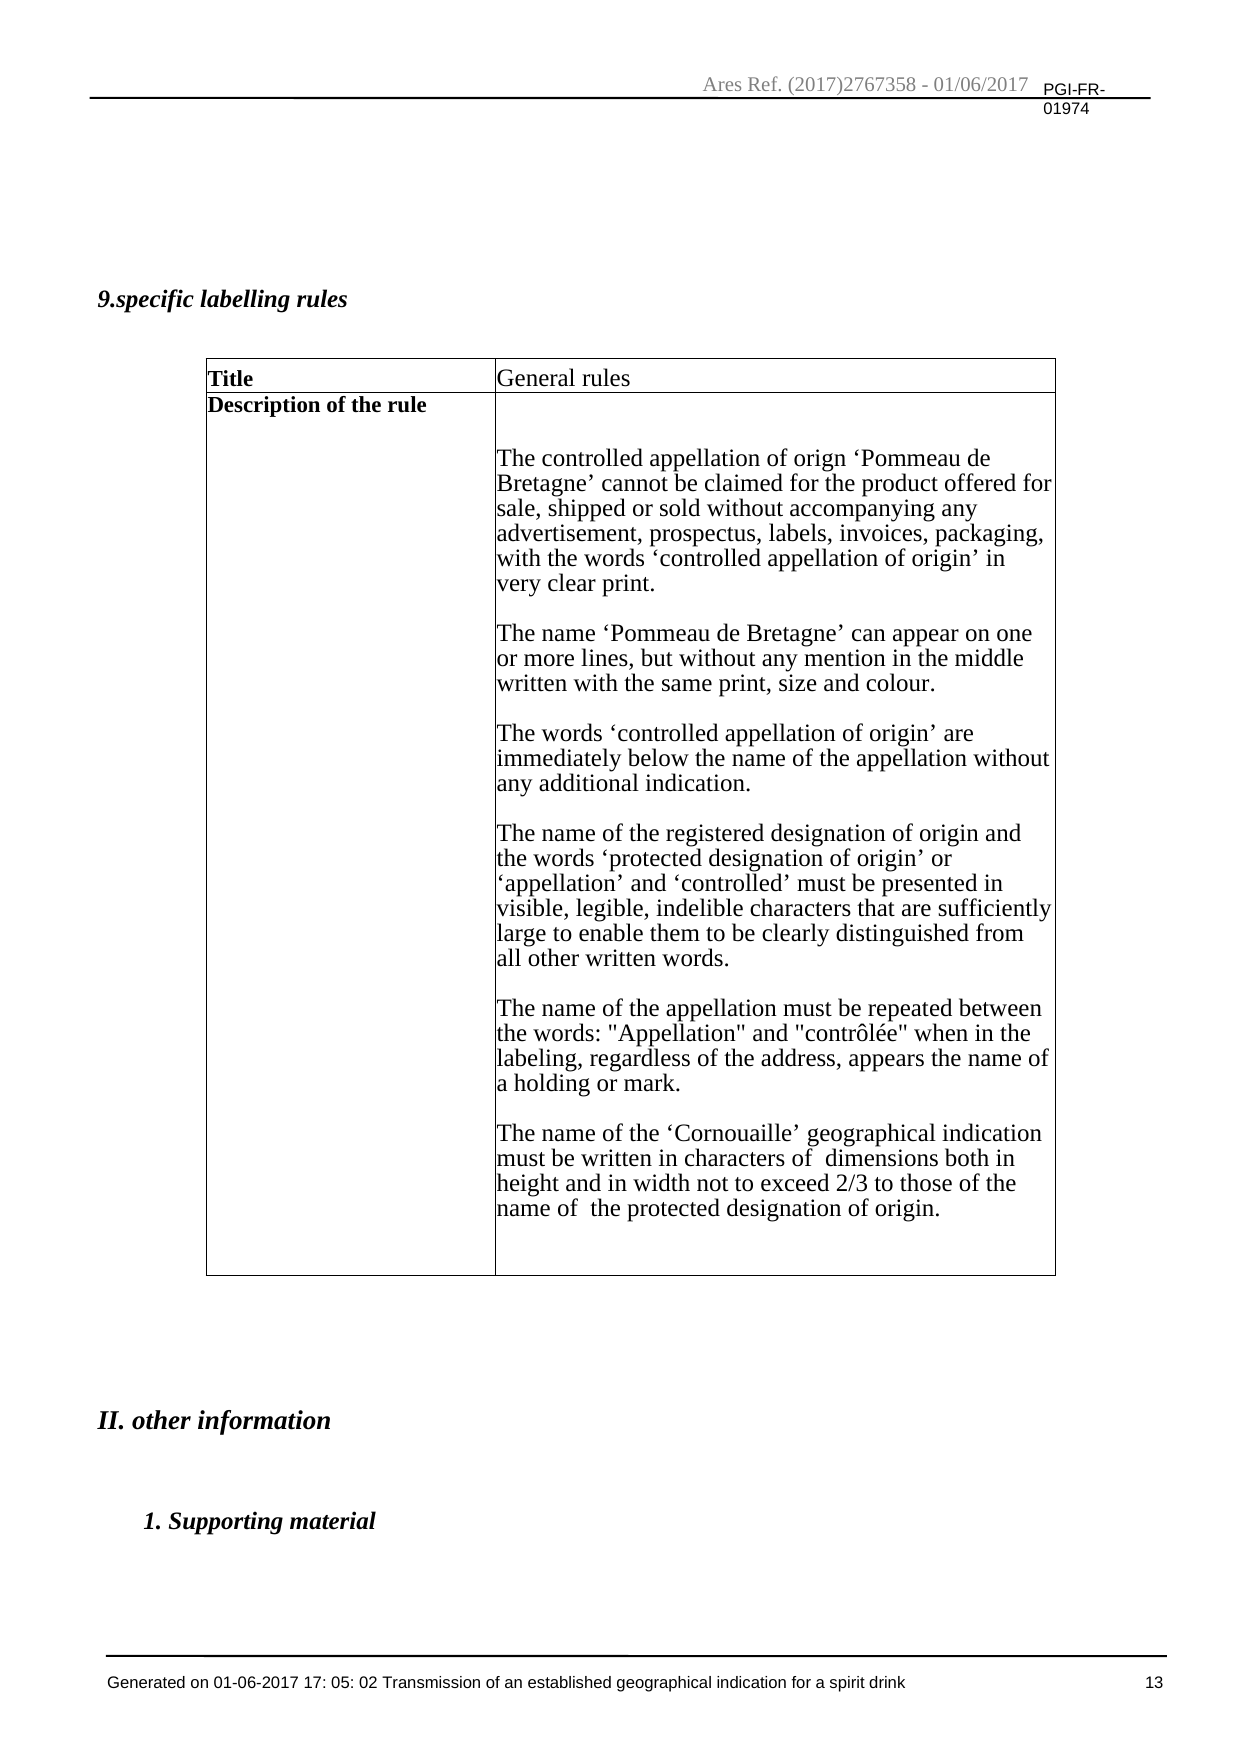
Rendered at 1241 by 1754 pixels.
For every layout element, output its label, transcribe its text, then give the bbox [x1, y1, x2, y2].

text II. other information [97, 1380, 379, 1442]
table_header Title [207, 359, 495, 392]
subtitle 9.specific labelling rules [97, 286, 1056, 313]
text 1. Supporting material [143, 1480, 379, 1542]
table_cell Description of the rule [207, 393, 495, 1275]
table_header General rules [496, 359, 1055, 392]
table_cell The controlled appellation of orign ‘Pommeau de Bretagne’ cannot be claimed for the product offered for sale, shipped or sold without accompanying any advertisement, prospectus, labels, invoices, packaging, with the words ‘controlled appellation of origin’ in very clear print. The name ‘Pommeau de Bretagne’ can appear on one or more lines, but without any mention in the middle written with the same print, size and colour. The words ‘controlled appellation of origin’ are immediately below the name of the appellation without any additional indication. The name of the registered designation of origin and the words ‘protected designation of origin’ or ‘appellation’ and ‘controlled’ must be presented in visible, legible, indelible characters that are sufficiently large to enable them to be clearly distinguished from all other written words. The name of the appellation must be repeated between the words: "Appellation" and "contrôlée" when in the labeling, regardless of the address, appears the name of a holding or mark. The name of the ‘Cornouaille’ geographical indication must be written in characters of dimensions both in height and in width not to exceed 2/3 to those of the name of the protected designation of origin. [496, 393, 1055, 1275]
